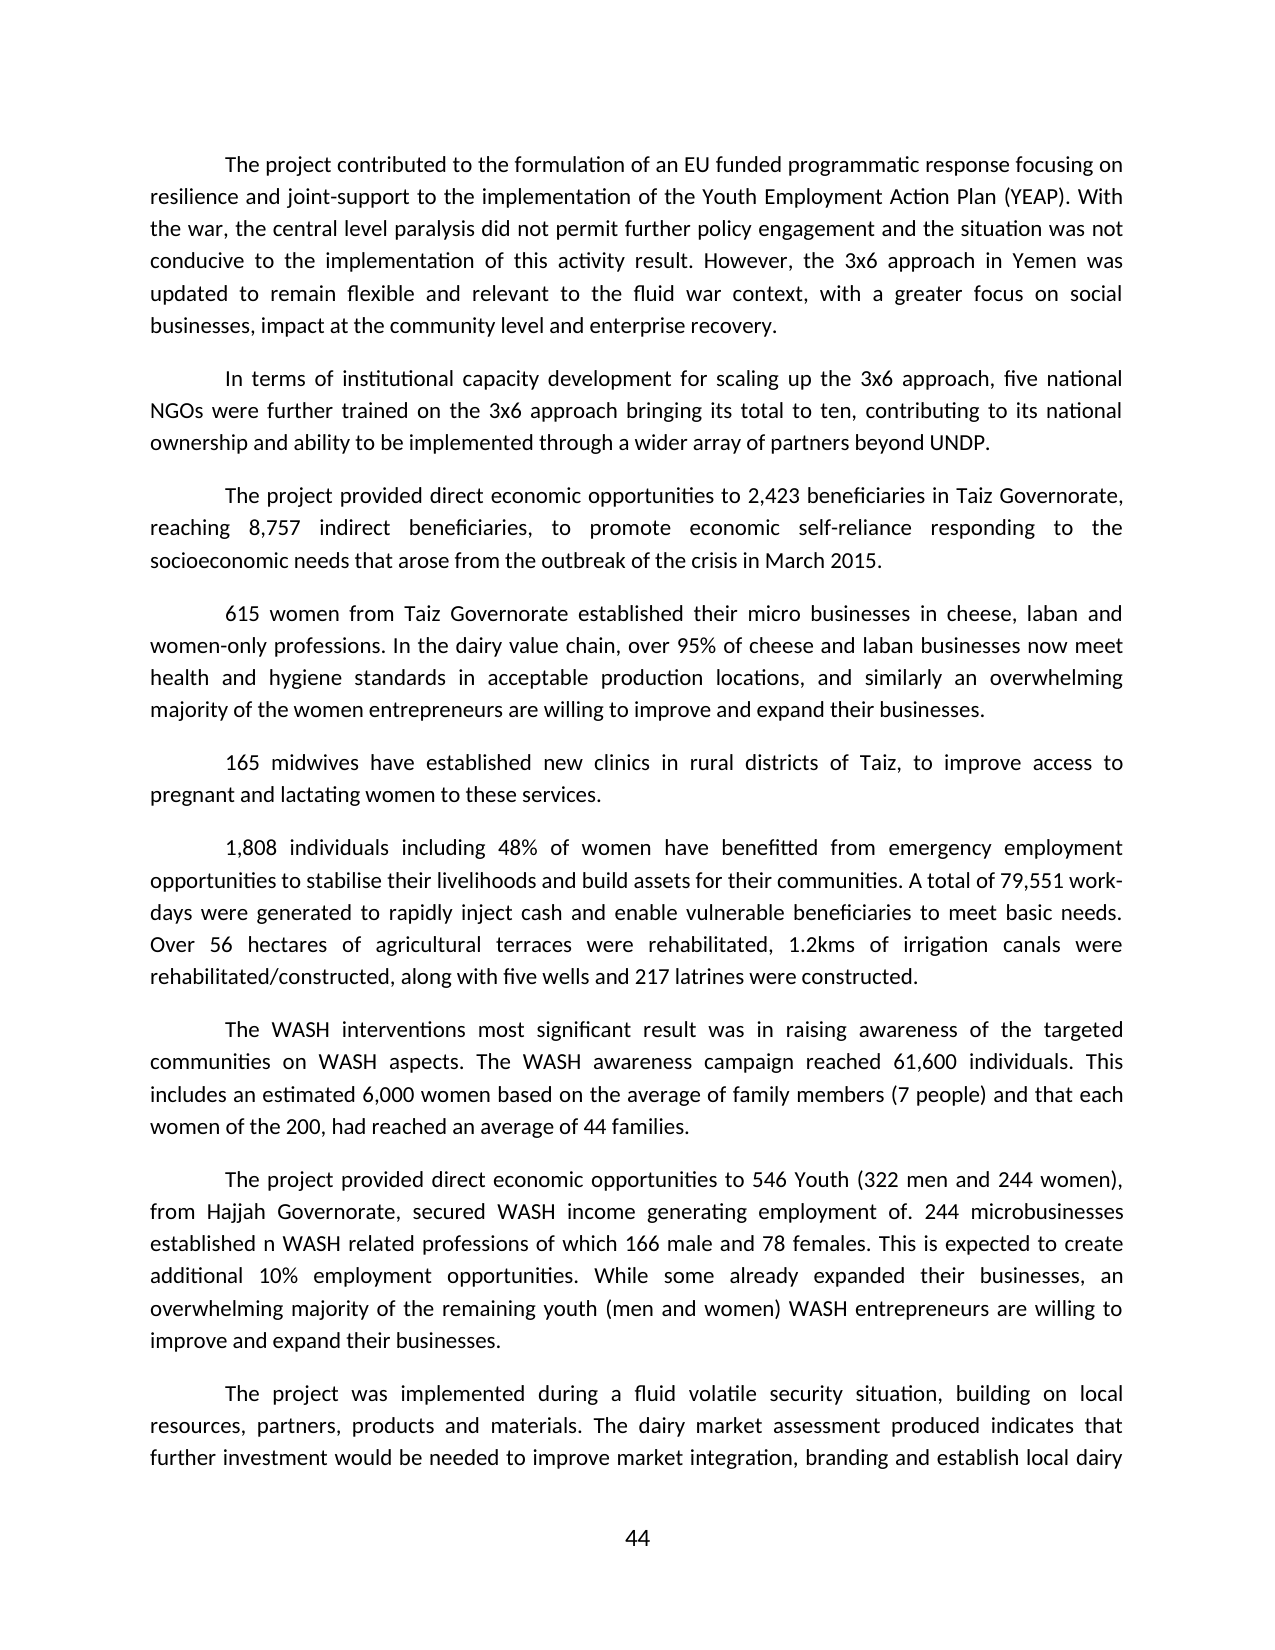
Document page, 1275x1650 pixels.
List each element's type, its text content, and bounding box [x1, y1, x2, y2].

text The WASH interventions most significant result was in raising awareness of the targeted communities on WASH aspects. The WASH awareness campaign reached 61,600 individuals. This includes an estimated 6,000 women based on the average of family members (7 people) and that each women of the 200, had reached an average of 44 families. [150, 1015, 1125, 1140]
text The project provided direct economic opportunities to 2,423 beneficiaries in Taiz Governorate, reaching 8,757 indirect beneficiaries, to promote economic self-reliance responding to the socioeconomic needs that arose from the outbreak of the crisis in March 2015. [150, 481, 1125, 574]
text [150, 1379, 1125, 1471]
text In terms of institutional capacity development for scaling up the 3x6 approach, five national NGOs were further trained on the 3x6 approach bringing its total to ten, contributing to its national ownership and ability to be implemented through a wider array of partners beyond UNDP. [150, 364, 1125, 456]
text 165 midwives have established new clinics in rural districts of Taiz, to improve access to pregnant and lactating women to these services. [150, 748, 1125, 808]
text 1,808 individuals including 48% of women have benefitted from emergency employment opportunities to stabilise their livelihoods and build assets for their communities. A total of 79,551 work-days were generated to rapidly inject cash and enable vulnerable beneficiaries to meet basic needs. Over 56 hectares of agricultural terraces were rehabilitated, 1.2kms of irrigation canals were rehabilitated/constructed, along with five wells and 217 latrines were constructed. [150, 833, 1125, 990]
text 615 women from Taiz Governorate established their micro businesses in cheese, laban and women-only professions. In the dairy value chain, over 95% of cheese and laban businesses now meet health and hygiene standards in acceptable production locations, and similarly an overwhelming majority of the women entrepreneurs are willing to improve and expand their businesses. [150, 599, 1125, 723]
text The project contributed to the formulation of an EU funded programmatic response focusing on resilience and joint-support to the implementation of the Youth Employment Action Plan (YEAP). With the war, the central level paralysis did not permit further policy engagement and the situation was not conducive to the implementation of this activity result. However, the 3x6 approach in Yemen was updated to remain flexible and relevant to the fluid war context, with a greater focus on social businesses, impact at the community level and enterprise recovery. [150, 150, 1125, 339]
text The project provided direct economic opportunities to 546 Youth (322 men and 244 women), from Hajjah Governorate, secured WASH income generating employment of. 244 microbusinesses established n WASH related professions of which 166 male and 78 females. This is expected to create additional 10% employment opportunities. While some already expanded their businesses, an overwhelming majority of the remaining youth (men and women) WASH entrepreneurs are willing to improve and expand their businesses. [150, 1165, 1125, 1354]
